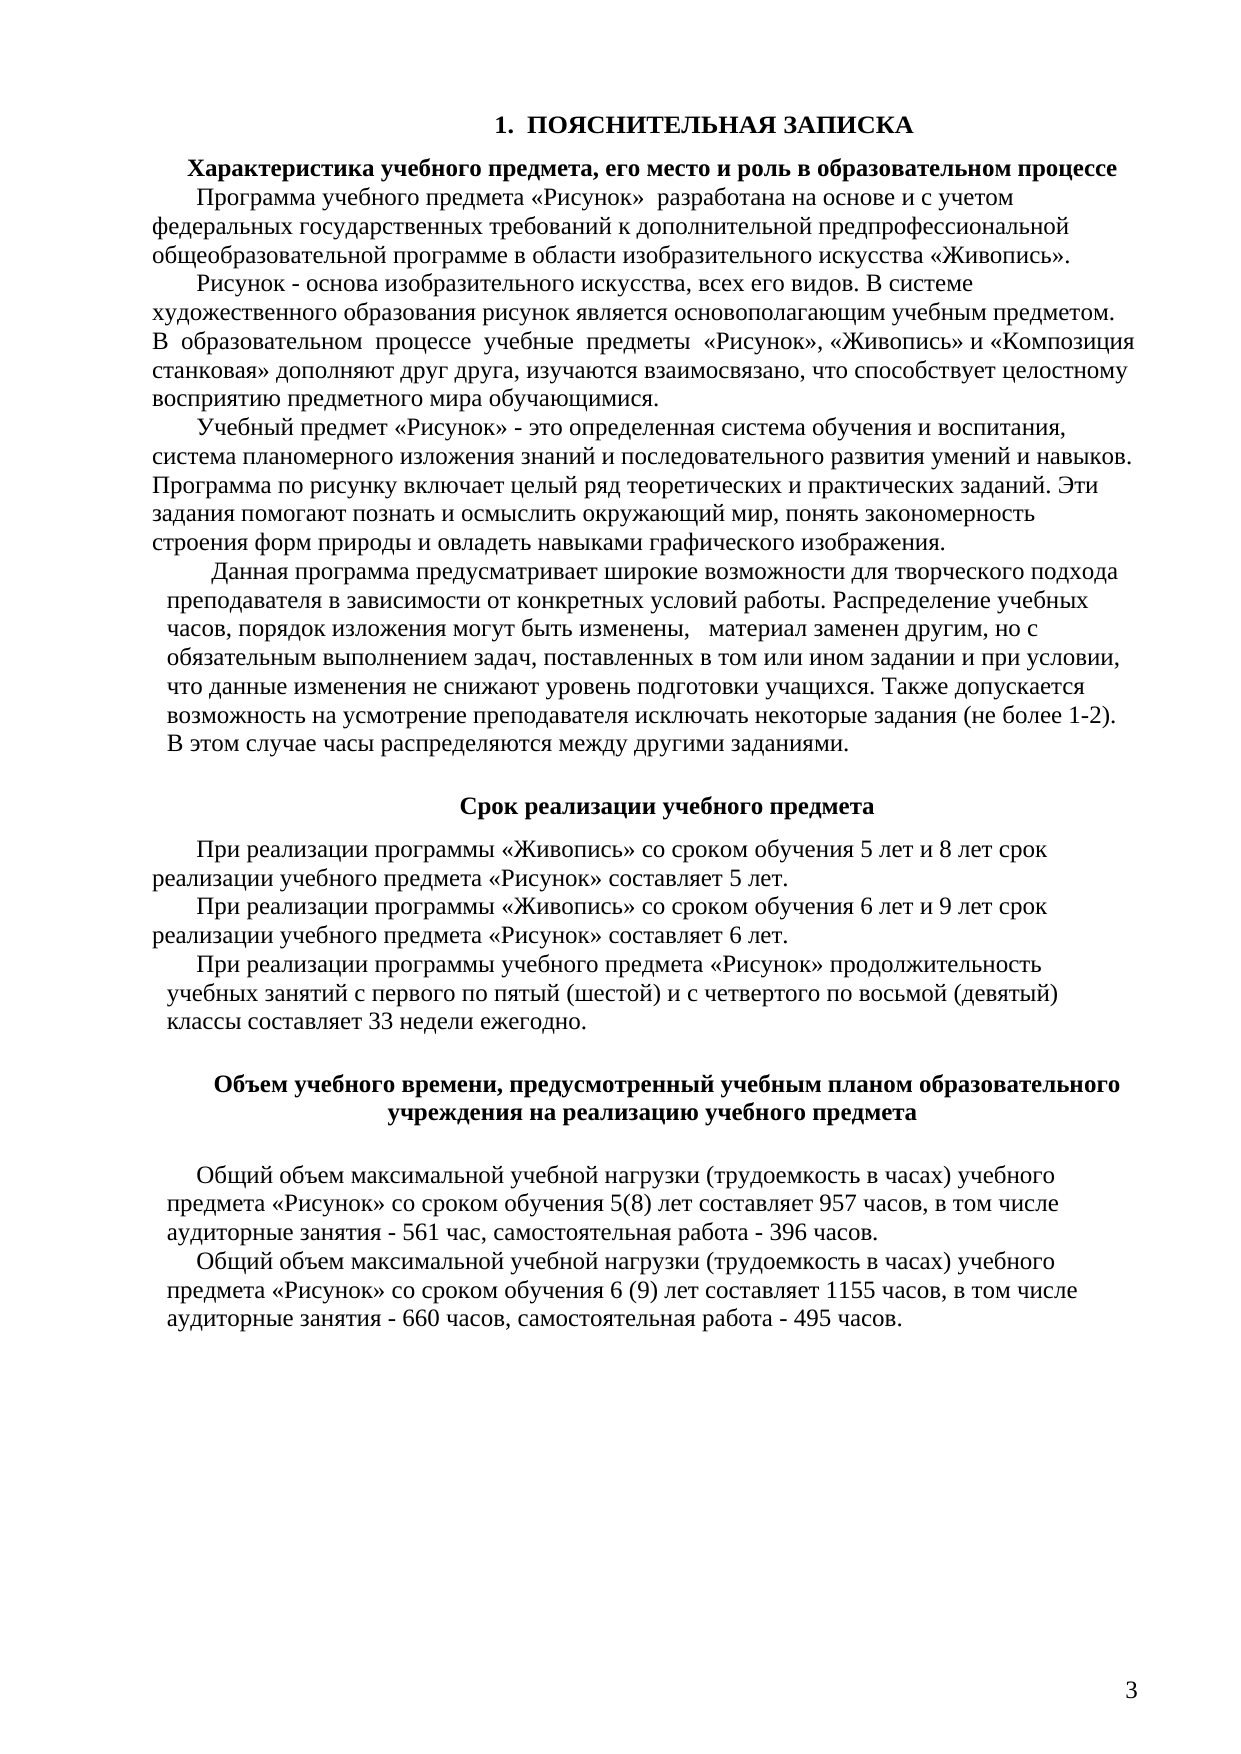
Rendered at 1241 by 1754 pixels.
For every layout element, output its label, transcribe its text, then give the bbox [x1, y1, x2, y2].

text Объем учебного времени, предусмотренный учебным планом образовательного учреждения на реализацию учебного предмета [167, 1069, 1138, 1126]
text Срок реализации учебного предмета [152, 791, 1138, 819]
text При реализации программы учебного предмета «Рисунок» продолжительность учебных занятий с первого по пятый (шестой) и с четвертого по восьмой (девятый) классы составляет 33 недели ежегодно. [167, 949, 1138, 1035]
text 1. ПОЯСНИТЕЛЬНАЯ ЗАПИСКА [226, 110, 1138, 139]
text Программа учебного предмета «Рисунок» разработана на основе и с учетом федеральных государственных требований к дополнительной предпрофессиональной общеобразовательной программе в области изобразительного искусства «Живопись». [152, 182, 1138, 268]
text Общий объем максимальной учебной нагрузки (трудоемкость в часах) учебного предмета «Рисунок» со сроком обучения 5(8) лет составляет 957 часов, в том числе аудиторные занятия - 561 час, самостоятельная работа - 396 часов. [167, 1160, 1138, 1246]
text При реализации программы «Живопись» со сроком обучения 5 лет и 8 лет срок реализации учебного предмета «Рисунок» составляет 5 лет. [152, 834, 1138, 891]
text Рисунок - основа изобразительного искусства, всех его видов. В системе художественного образования рисунок является основополагающим учебным предметом. В образовательном процессе учебные предметы «Рисунок», «Живопись» и «Композиция станковая» дополняют друг друга, изучаются взаимосвязано, что способствует целостному восприятию предметного мира обучающимися. [152, 268, 1138, 412]
text Данная программа предусматривает широкие возможности для творческого подхода преподавателя в зависимости от конкретных условий работы. Распределение учебных часов, порядок изложения могут быть изменены, материал заменен другим, но с обязательным выполнением задач, поставленных в том или ином задании и при условии, что данные изменения не снижают уровень подготовки учащихся. Также допускается возможность на усмотрение преподавателя исключать некоторые задания (не более 1-2). В этом случае часы распределяются между другими заданиями. [167, 556, 1138, 757]
text Характеристика учебного предмета, его место и роль в образовательном процессе [167, 153, 1138, 182]
text Учебный предмет «Рисунок» - это определенная система обучения и воспитания, система планомерного изложения знаний и последовательного развития умений и навыков. Программа по рисунку включает целый ряд теоретических и практических заданий. Эти задания помогают познать и осмыслить окружающий мир, понять закономерность строения форм природы и овладеть навыками графического изображения. [152, 412, 1138, 556]
text Общий объем максимальной учебной нагрузки (трудоемкость в часах) учебного предмета «Рисунок» со сроком обучения 6 (9) лет составляет 1155 часов, в том числе аудиторные занятия - 660 часов, самостоятельная работа - 495 часов. [167, 1246, 1138, 1332]
text При реализации программы «Живопись» со сроком обучения 6 лет и 9 лет срок реализации учебного предмета «Рисунок» составляет 6 лет. [152, 891, 1138, 949]
